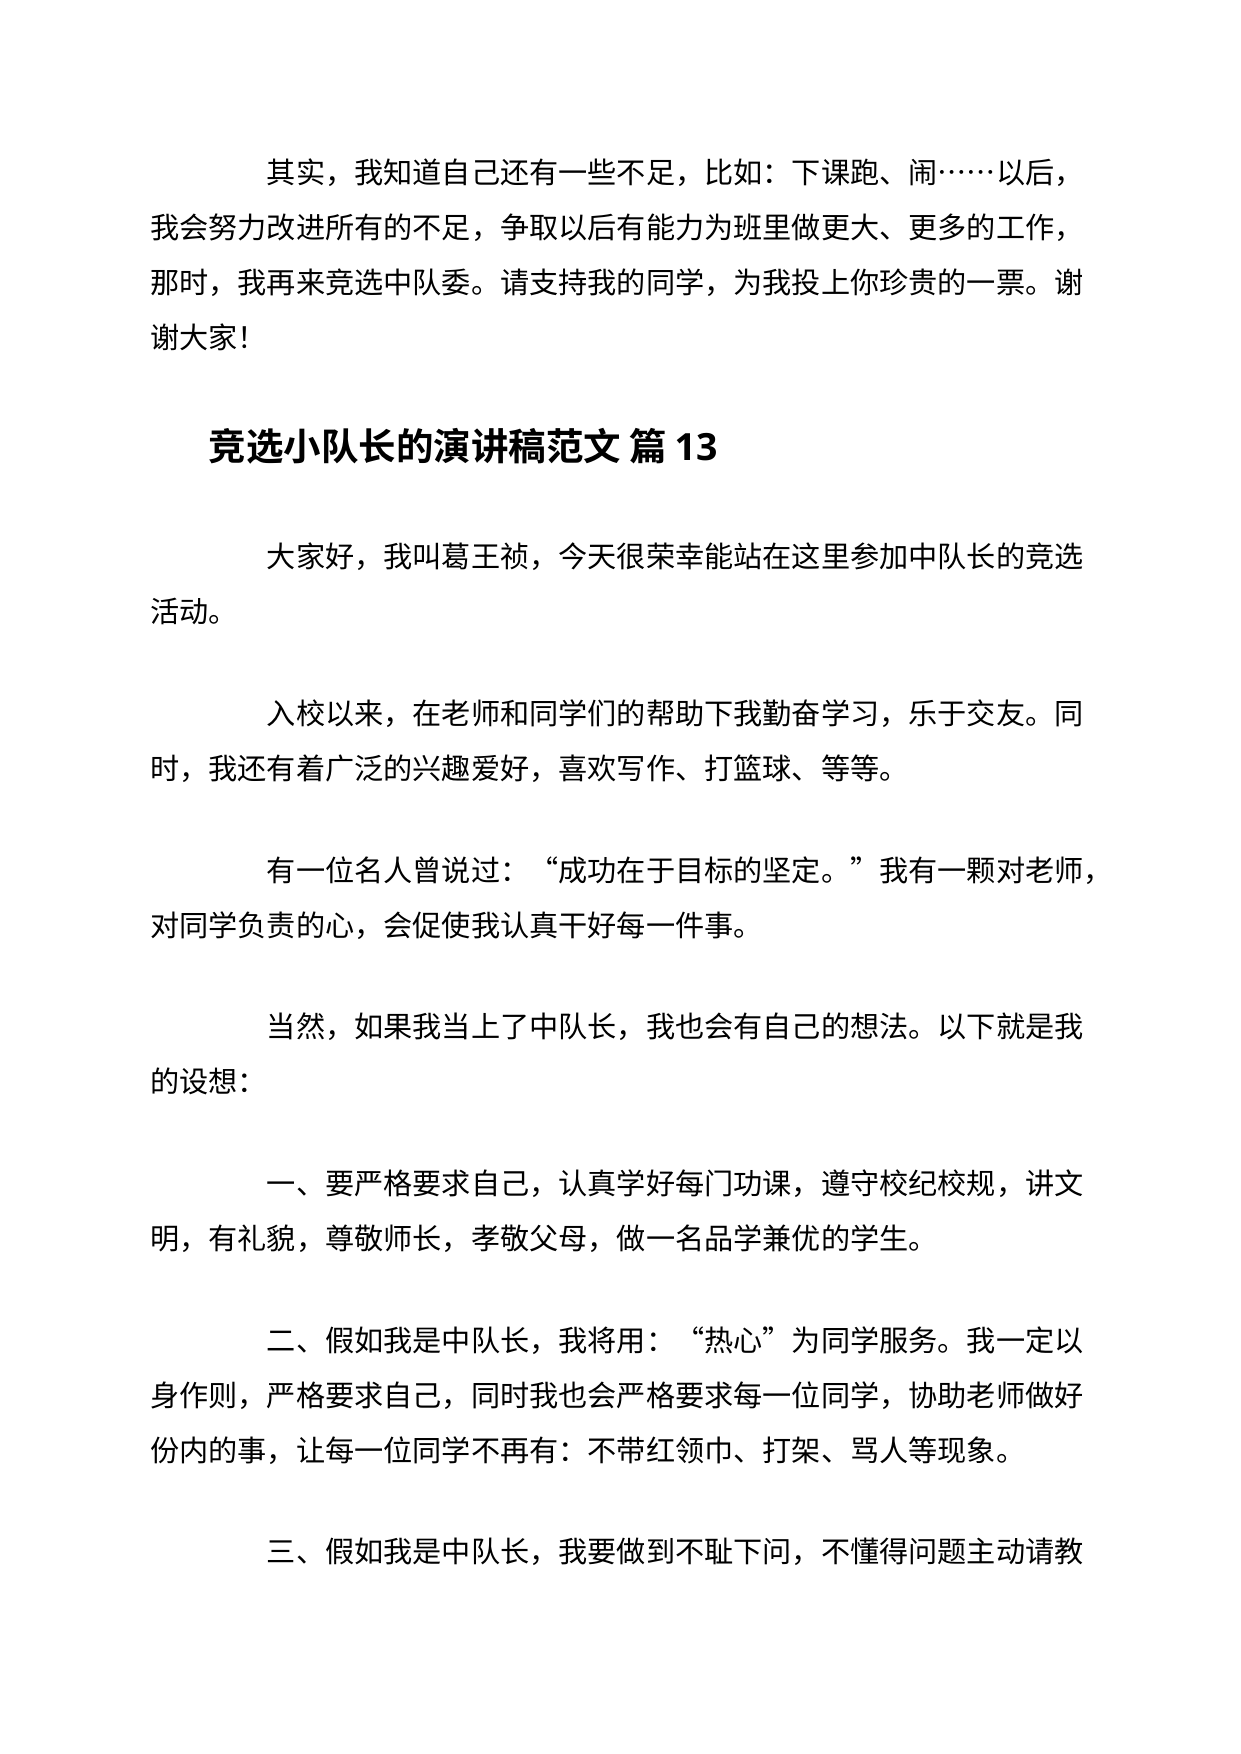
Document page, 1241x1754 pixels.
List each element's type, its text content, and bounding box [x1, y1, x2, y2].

text 二、假如我是中队长，我将用：“热心”为同学服务。我一定以身作则，严格要求自己，同时我也会严格要求每一位同学，协助老师做好份内的事，让每一位同学不再有：不带红领巾、打架、骂人等现象。 [150, 1317, 1090, 1469]
text 其实，我知道自己还有一些不足，比如：下课跑、闹……以后，我会努力改进所有的不足，争取以后有能力为班里做更大、更多的工作，那时，我再来竞选中队委。请支持我的同学，为我投上你珍贵的一票。谢谢大家！ [150, 150, 1090, 357]
text 大家好，我叫葛王祯，今天很荣幸能站在这里参加中队长的竞选活动。 [150, 534, 1090, 631]
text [150, 1529, 1090, 1571]
text 入校以来，在老师和同学们的帮助下我勤奋学习，乐于交友。同时，我还有着广泛的兴趣爱好，喜欢写作、打篮球、等等。 [150, 691, 1090, 788]
text 当然，如果我当上了中队长，我也会有自己的想法。以下就是我的设想： [150, 1004, 1090, 1101]
text 一、要严格要求自己，认真学好每门功课，遵守校纪校规，讲文明，有礼貌，尊敬师长，孝敬父母，做一名品学兼优的学生。 [150, 1161, 1090, 1258]
text 有一位名人曾说过：“成功在于目标的坚定。”我有一颗对老师，对同学负责的心，会促使我认真干好每一件事。 [150, 847, 1090, 944]
text 竞选小队长的演讲稿范文 篇13 [150, 416, 1090, 471]
